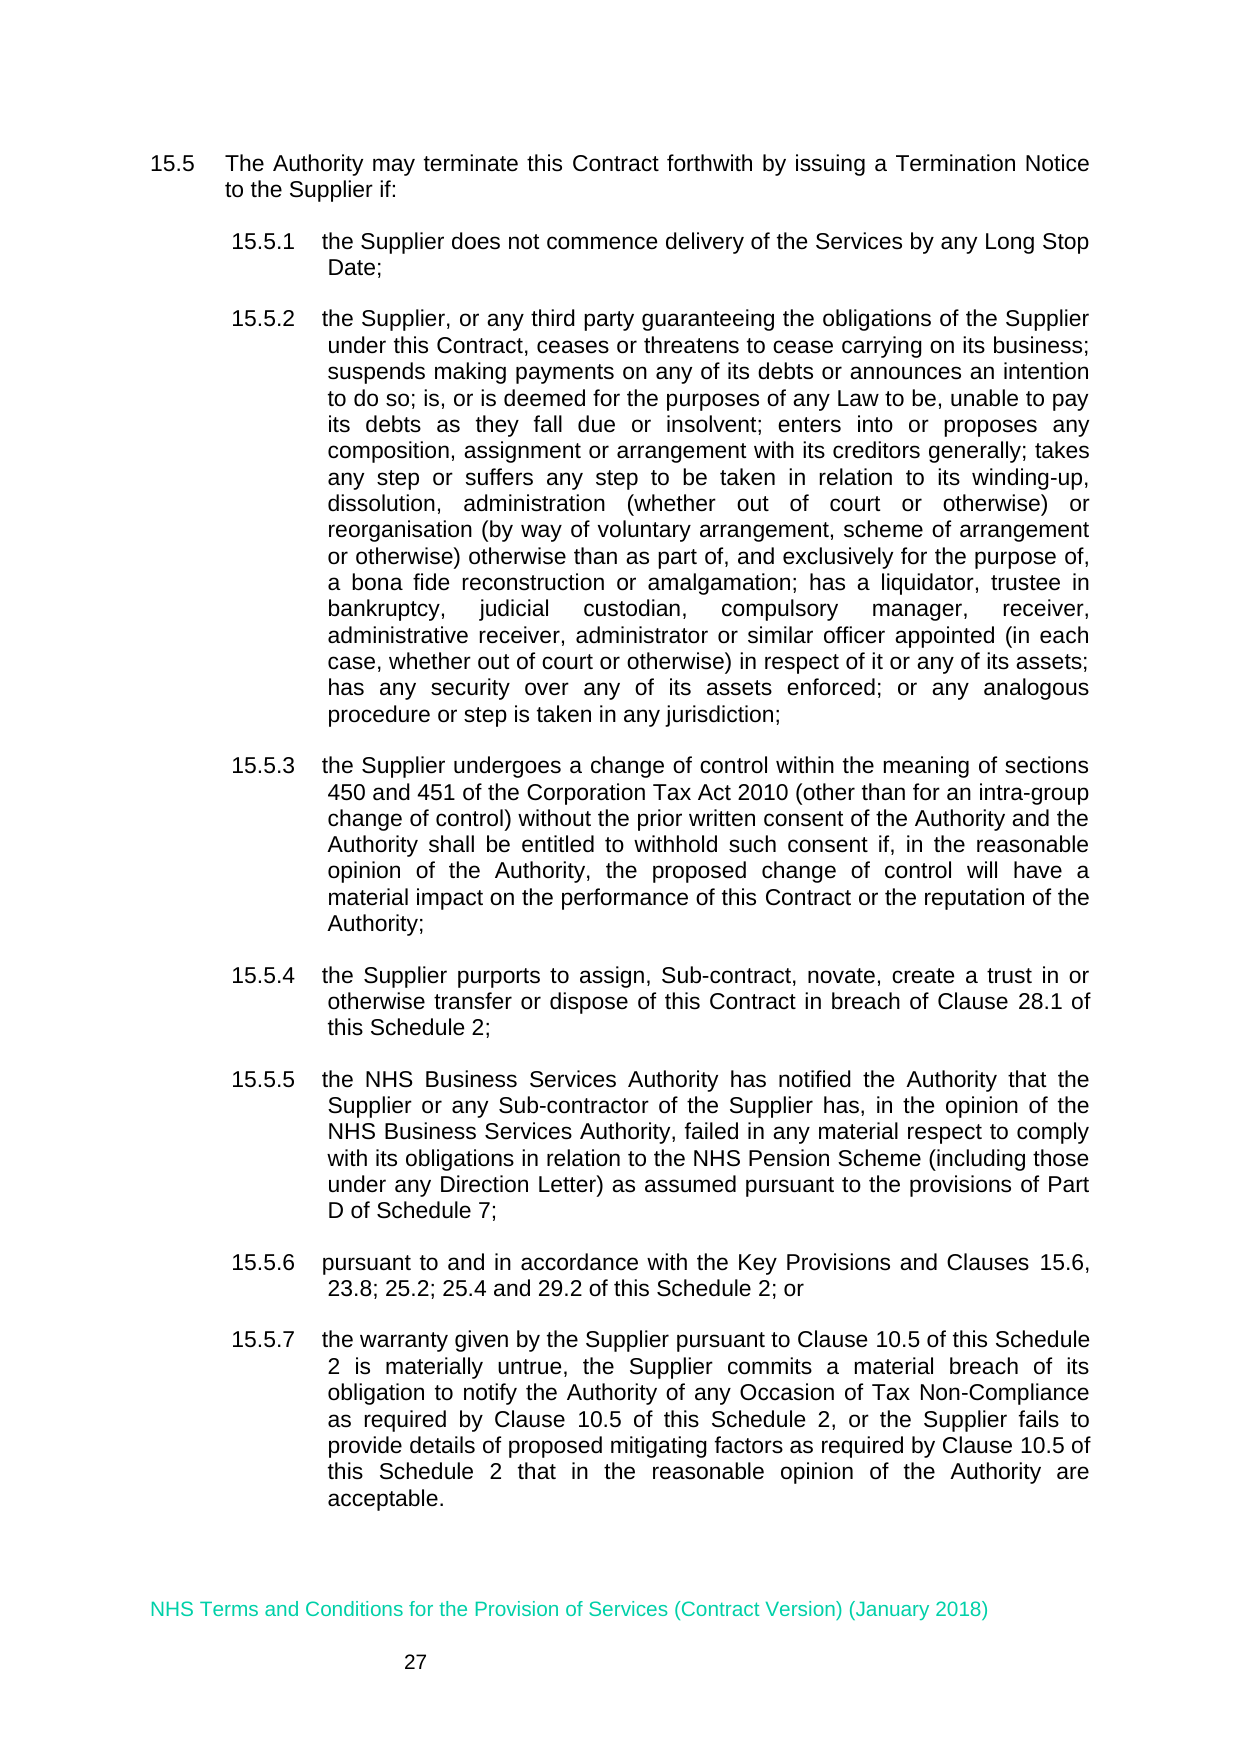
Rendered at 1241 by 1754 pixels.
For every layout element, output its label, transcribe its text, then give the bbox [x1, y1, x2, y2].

subtitle the Supplier does not commence delivery of the Services by any Long Stop Date; [231, 228, 1090, 280]
subtitle the warranty given by the Supplier pursuant to Clause 10.5 of this Schedule 2 is materially untrue, the Supplier commits a material breach of its obligation to notify the Authority of any Occasion of Tax Non-Compliance as required by Clause 10.5 of this Schedule 2, or the Supplier fails to provide details of proposed mitigating factors as required by Clause 10.5 of this Schedule 2 that in the reasonable opinion of the Authority are acceptable. [231, 1326, 1090, 1511]
subtitle the Supplier undergoes a change of control within the meaning of sections 450 and 451 of the Corporation Tax Act 2010 (other than for an intra-group change of control) without the prior written consent of the Authority and the Authority shall be entitled to withhold such consent if, in the reasonable opinion of the Authority, the proposed change of control will have a material impact on the performance of this Contract or the reputation of the Authority; [231, 752, 1090, 937]
subtitle the Supplier, or any third party guaranteeing the obligations of the Supplier under this Contract, ceases or threatens to cease carrying on its business; suspends making payments on any of its debts or announces an intention to do so; is, or is deemed for the purposes of any Law to be, unable to pay its debts as they fall due or insolvent; enters into or proposes any composition, assignment or arrangement with its creditors generally; takes any step or suffers any step to be taken in relation to its winding-up, dissolution, administration (whether out of court or otherwise) or reorganisation (by way of voluntary arrangement, scheme of arrangement or otherwise) otherwise than as part of, and exclusively for the purpose of, a bona fide reconstruction or amalgamation; has a liquidator, trustee in bankruptcy, judicial custodian, compulsory manager, receiver, administrative receiver, administrator or similar officer appointed (in each case, whether out of court or otherwise) in respect of it or any of its assets; has any security over any of its assets enforced; or any analogous procedure or step is taken in any jurisdiction; [231, 305, 1090, 727]
subtitle the NHS Business Services Authority has notified the Authority that the Supplier or any Sub-contractor of the Supplier has, in the opinion of the NHS Business Services Authority, failed in any material respect to comply with its obligations in relation to the NHS Pension Scheme (including those under any Direction Letter) as assumed pursuant to the provisions of Part D of Schedule 7; [231, 1066, 1090, 1224]
subtitle the Supplier purports to assign, Sub-contract, novate, create a trust in or otherwise transfer or dispose of this Contract in breach of Clause 28.1 of this Schedule 2; [231, 962, 1090, 1041]
subtitle pursuant to and in accordance with the Key Provisions and Clauses 15.6, 23.8; 25.2; 25.4 and 29.2 of this Schedule 2; or [231, 1249, 1090, 1301]
subtitle The Authority may terminate this Contract forthwith by issuing a Termination Notice to the Supplier if: [150, 150, 1090, 203]
